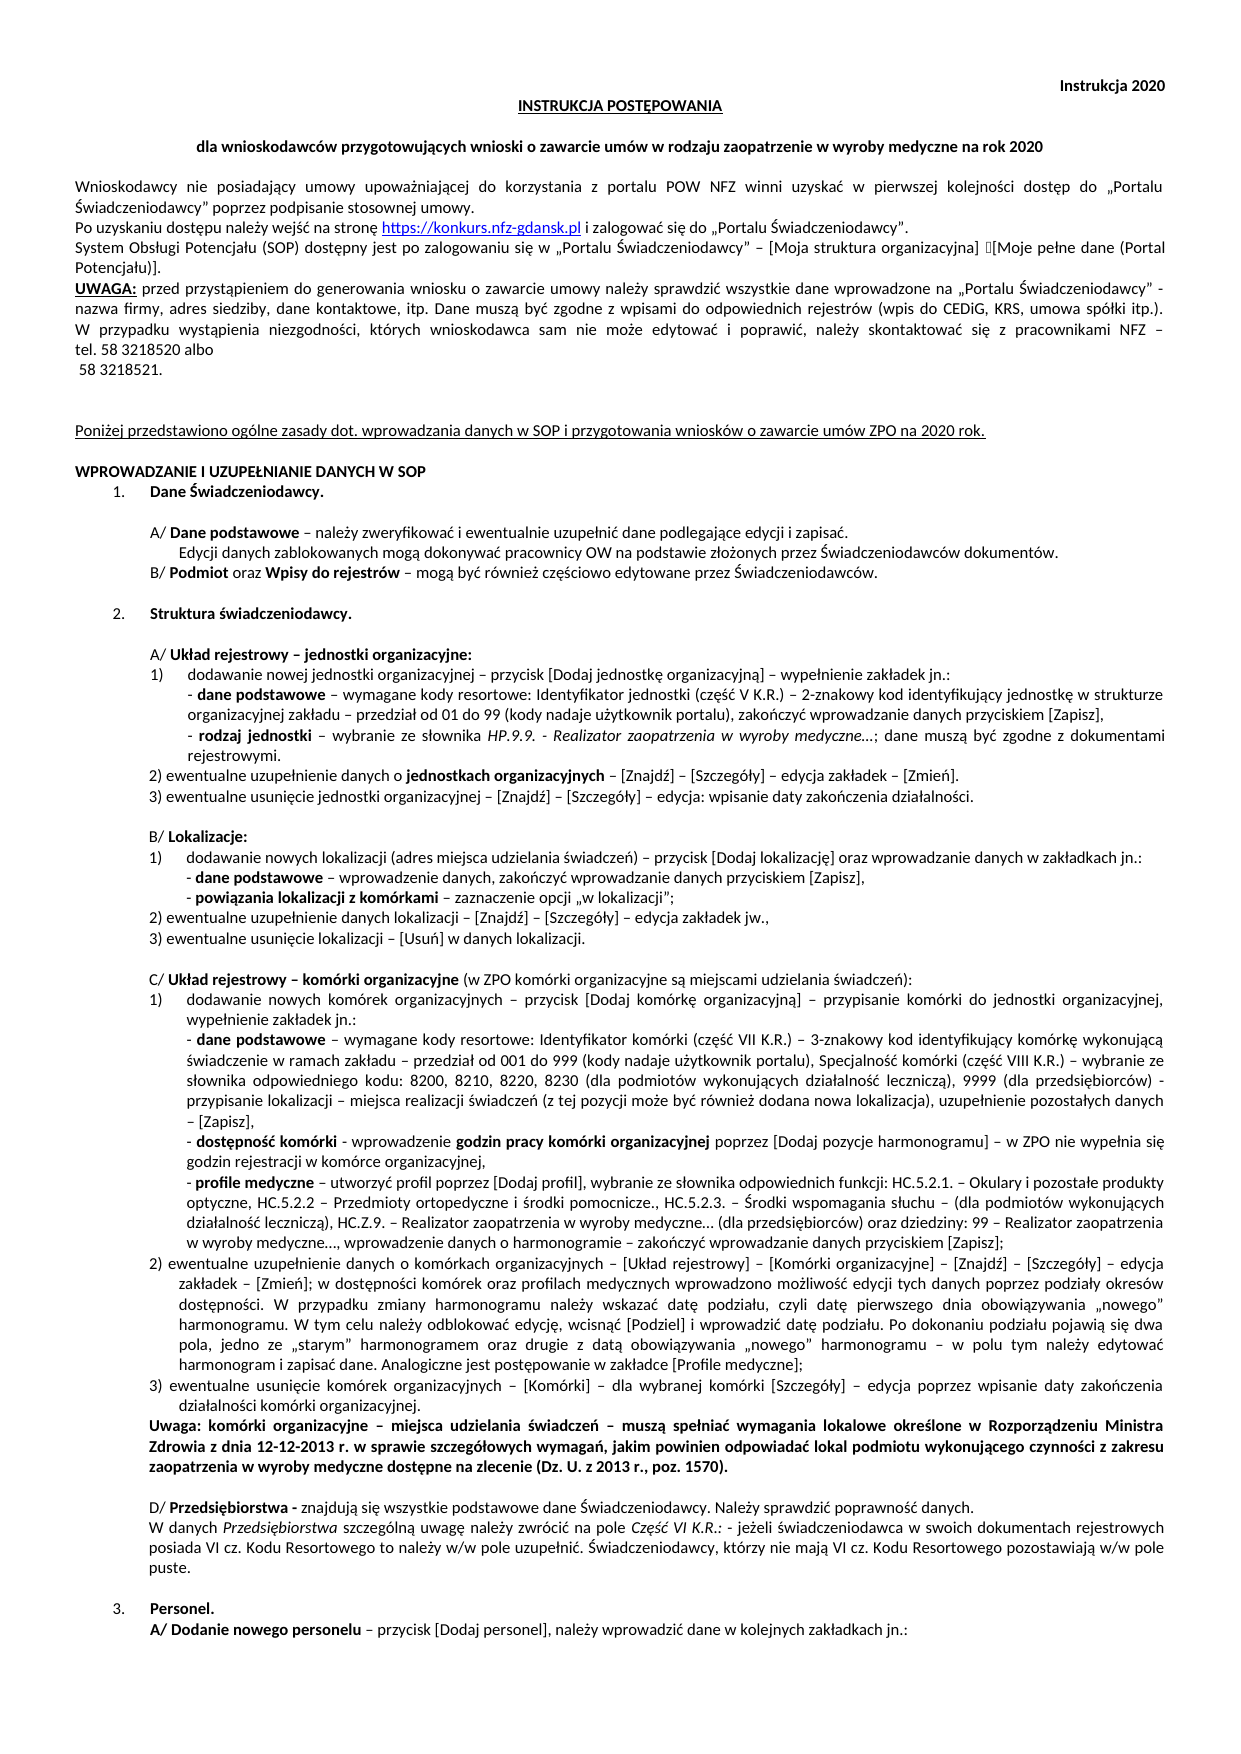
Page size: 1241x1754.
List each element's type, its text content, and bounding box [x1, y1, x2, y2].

text WPROWADZANIE I UZUPEŁNIANIE DANYCH W SOP [75, 461, 1165, 481]
list Edycji danych zablokowanych mogą dokonywać pracownicy OW na podstawie złożonych przez Świadczeniodawców dokumentów. [178, 542, 1165, 562]
text C/ Układ rejestrowy – komórki organizacyjne (w ZPO komórki organizacyjne są miejscami udzielania świadczeń): [149, 969, 1165, 989]
text Wnioskodawcy nie posiadający umowy upoważniającej do korzystania z portalu POW NFZ winni uzyskać w pierwszej kolejności dostęp do „Portalu Świadczeniodawcy” poprzez podpisanie stosownej umowy. [75, 177, 1165, 217]
list - powiązania lokalizacji z komórkami – zaznaczenie opcji „w lokalizacji”; [186, 887, 1165, 908]
list Dane Świadczeniodawcy. [112, 481, 1165, 502]
text Po uzyskaniu dostępu należy wejść na stronę https://konkurs.nfz-gdansk.pl i zalogować się do „Portalu Świadczeniodawcy”. [75, 217, 1165, 237]
list Personel. [112, 1598, 1165, 1619]
text 2) ewentualne uzupełnienie danych o komórkach organizacyjnych – [Układ rejestrowy] – [Komórki organizacyjne] – [Znajdź] – [Szczegóły] – edycja zakładek – [Zmień]; w dostępności komórek oraz profilach medycznych wprowadzono możliwość edycji tych danych poprzez podziały okresów dostępności. W przypadku zmiany harmonogramu należy wskazać datę podziału, czyli datę pierwszego dnia obowiązywania „nowego” harmonogramu. W tym celu należy odblokować edycję, wcisnąć [Podziel] i wprowadzić datę podziału. Po dokonaniu podziału pojawią się dwa pola, jedno ze „starym” harmonogramem oraz drugie z datą obowiązywania „nowego” harmonogramu – w polu tym należy edytować harmonogram i zapisać dane. Analogiczne jest postępowanie w zakładce [Profile medyczne]; [149, 1253, 1165, 1375]
list - rodzaj jednostki – wybranie ze słownika HP.9.9. - Realizator zaopatrzenia w wyroby medyczne…; dane muszą być zgodne z dokumentami rejestrowymi. [187, 725, 1165, 766]
list Struktura świadczeniodawcy. [112, 603, 1165, 623]
list dodawanie nowej jednostki organizacyjnej – przycisk [Dodaj jednostkę organizacyjną] – wypełnienie zakładek jn.: [150, 664, 1165, 684]
text 3) ewentualne usunięcie jednostki organizacyjnej – [Znajdź] – [Szczegóły] – edycja: wpisanie daty zakończenia działalności. [75, 786, 1165, 806]
text System Obsługi Potencjału (SOP) dostępny jest po zalogowaniu się w „Portalu Świadczeniodawcy” – [Moja struktura organizacyjna] [Moje pełne dane (Portal Potencjału)]. [75, 237, 1165, 278]
text INSTRUKCJA POSTĘPOWANIA [75, 95, 1165, 116]
text Poniżej przedstawiono ogólne zasady dot. wprowadzania danych w SOP i przygotowania wniosków o zawarcie umów ZPO na 2020 rok. [75, 420, 1165, 441]
list A/ Dane podstawowe – należy zweryfikować i ewentualnie uzupełnić dane podlegające edycji i zapisać. [150, 522, 1165, 542]
list - dane podstawowe – wymagane kody resortowe: Identyfikator komórki (część VII K.R.) – 3-znakowy kod identyfikujący komórkę wykonującą świadczenie w ramach zakładu – przedział od 001 do 999 (kody nadaje użytkownik portalu), Specjalność komórki (część VIII K.R.) – wybranie ze słownika odpowiedniego kodu: 8200, 8210, 8220, 8230 (dla podmiotów wykonujących działalność leczniczą), 9999 (dla przedsiębiorców) - przypisanie lokalizacji – miejsca realizacji świadczeń (z tej pozycji może być również dodana nowa lokalizacja), uzupełnienie pozostałych danych – [Zapisz], [186, 1030, 1165, 1131]
text 58 3218521. [75, 359, 1165, 380]
text D/ Przedsiębiorstwa - znajdują się wszystkie podstawowe dane Świadczeniodawcy. Należy sprawdzić poprawność danych. [149, 1497, 1165, 1517]
text W danych Przedsiębiorstwa szczególną uwagę należy zwrócić na pole Część VI K.R.: - jeżeli świadczeniodawca w swoich dokumentach rejestrowych posiada VI cz. Kodu Resortowego to należy w/w pole uzupełnić. Świadczeniodawcy, którzy nie mają VI cz. Kodu Resortowego pozostawiają w/w pole puste. [149, 1517, 1165, 1578]
text Uwaga: komórki organizacyjne – miejsca udzielania świadczeń – muszą spełniać wymagania lokalowe określone w Rozporządzeniu Ministra Zdrowia z dnia 12-12-2013 r. w sprawie szczegółowych wymagań, jakim powinien odpowiadać lokal podmiotu wykonującego czynności z zakresu zaopatrzenia w wyroby medyczne dostępne na zlecenie (Dz. U. z 2013 r., poz. 1570). [149, 1416, 1165, 1477]
list - dane podstawowe – wymagane kody resortowe: Identyfikator jednostki (część V K.R.) – 2-znakowy kod identyfikujący jednostkę w strukturze organizacyjnej zakładu – przedział od 01 do 99 (kody nadaje użytkownik portalu), zakończyć wprowadzanie danych przyciskiem [Zapisz], [187, 684, 1165, 725]
text Instrukcja 2020 [75, 75, 1165, 95]
text 3) ewentualne usunięcie komórek organizacyjnych – [Komórki] – dla wybranej komórki [Szczegóły] – edycja poprzez wpisanie daty zakończenia działalności komórki organizacyjnej. [149, 1375, 1165, 1416]
list - profile medyczne – utworzyć profil poprzez [Dodaj profil], wybranie ze słownika odpowiednich funkcji: HC.5.2.1. – Okulary i pozostałe produkty optyczne, HC.5.2.2 – Przedmioty ortopedyczne i środki pomocnicze., HC.5.2.3. – Środki wspomagania słuchu – (dla podmiotów wykonujących działalność leczniczą), HC.Z.9. – Realizator zaopatrzenia w wyroby medyczne… (dla przedsiębiorców) oraz dziedziny: 99 – Realizator zaopatrzenia w wyroby medyczne…, wprowadzenie danych o harmonogramie – zakończyć wprowadzanie danych przyciskiem [Zapisz]; [186, 1172, 1165, 1253]
text 2) ewentualne uzupełnienie danych o jednostkach organizacyjnych – [Znajdź] – [Szczegóły] – edycja zakładek – [Zmień]. [75, 766, 1165, 786]
text dla wnioskodawców przygotowujących wnioski o zawarcie umów w rodzaju zaopatrzenie w wyroby medyczne na rok 2020 [75, 136, 1165, 156]
list dodawanie nowych lokalizacji (adres miejsca udzielania świadczeń) – przycisk [Dodaj lokalizację] oraz wprowadzanie danych w zakładkach jn.: [149, 847, 1165, 867]
text 2) ewentualne uzupełnienie danych lokalizacji – [Znajdź] – [Szczegóły] – edycja zakładek jw., [149, 908, 1165, 928]
text B/ Lokalizacje: [75, 827, 1165, 847]
list B/ Podmiot oraz Wpisy do rejestrów – mogą być również częściowo edytowane przez Świadczeniodawców. [150, 562, 1165, 583]
text 3) ewentualne usunięcie lokalizacji – [Usuń] w danych lokalizacji. [149, 928, 1165, 948]
list A/ Dodanie nowego personelu – przycisk [Dodaj personel], należy wprowadzić dane w kolejnych zakładkach jn.: [150, 1619, 1165, 1639]
text UWAGA: przed przystąpieniem do generowania wniosku o zawarcie umowy należy sprawdzić wszystkie dane wprowadzone na „Portalu Świadczeniodawcy” - nazwa firmy, adres siedziby, dane kontaktowe, itp. Dane muszą być zgodne z wpisami do odpowiednich rejestrów (wpis do CEDiG, KRS, umowa spółki itp.). W przypadku wystąpienia niezgodności, których wnioskodawca sam nie może edytować i poprawić, należy skontaktować się z pracownikami NFZ – tel. 58 3218520 albo [75, 278, 1165, 359]
list - dane podstawowe – wprowadzenie danych, zakończyć wprowadzanie danych przyciskiem [Zapisz], [186, 867, 1165, 887]
list - dostępność komórki - wprowadzenie godzin pracy komórki organizacyjnej poprzez [Dodaj pozycje harmonogramu] – w ZPO nie wypełnia się godzin rejestracji w komórce organizacyjnej, [186, 1131, 1165, 1172]
list A/ Układ rejestrowy – jednostki organizacyjne: [150, 644, 1165, 664]
list dodawanie nowych komórek organizacyjnych – przycisk [Dodaj komórkę organizacyjną] – przypisanie komórki do jednostki organizacyjnej, wypełnienie zakładek jn.: [149, 989, 1165, 1030]
